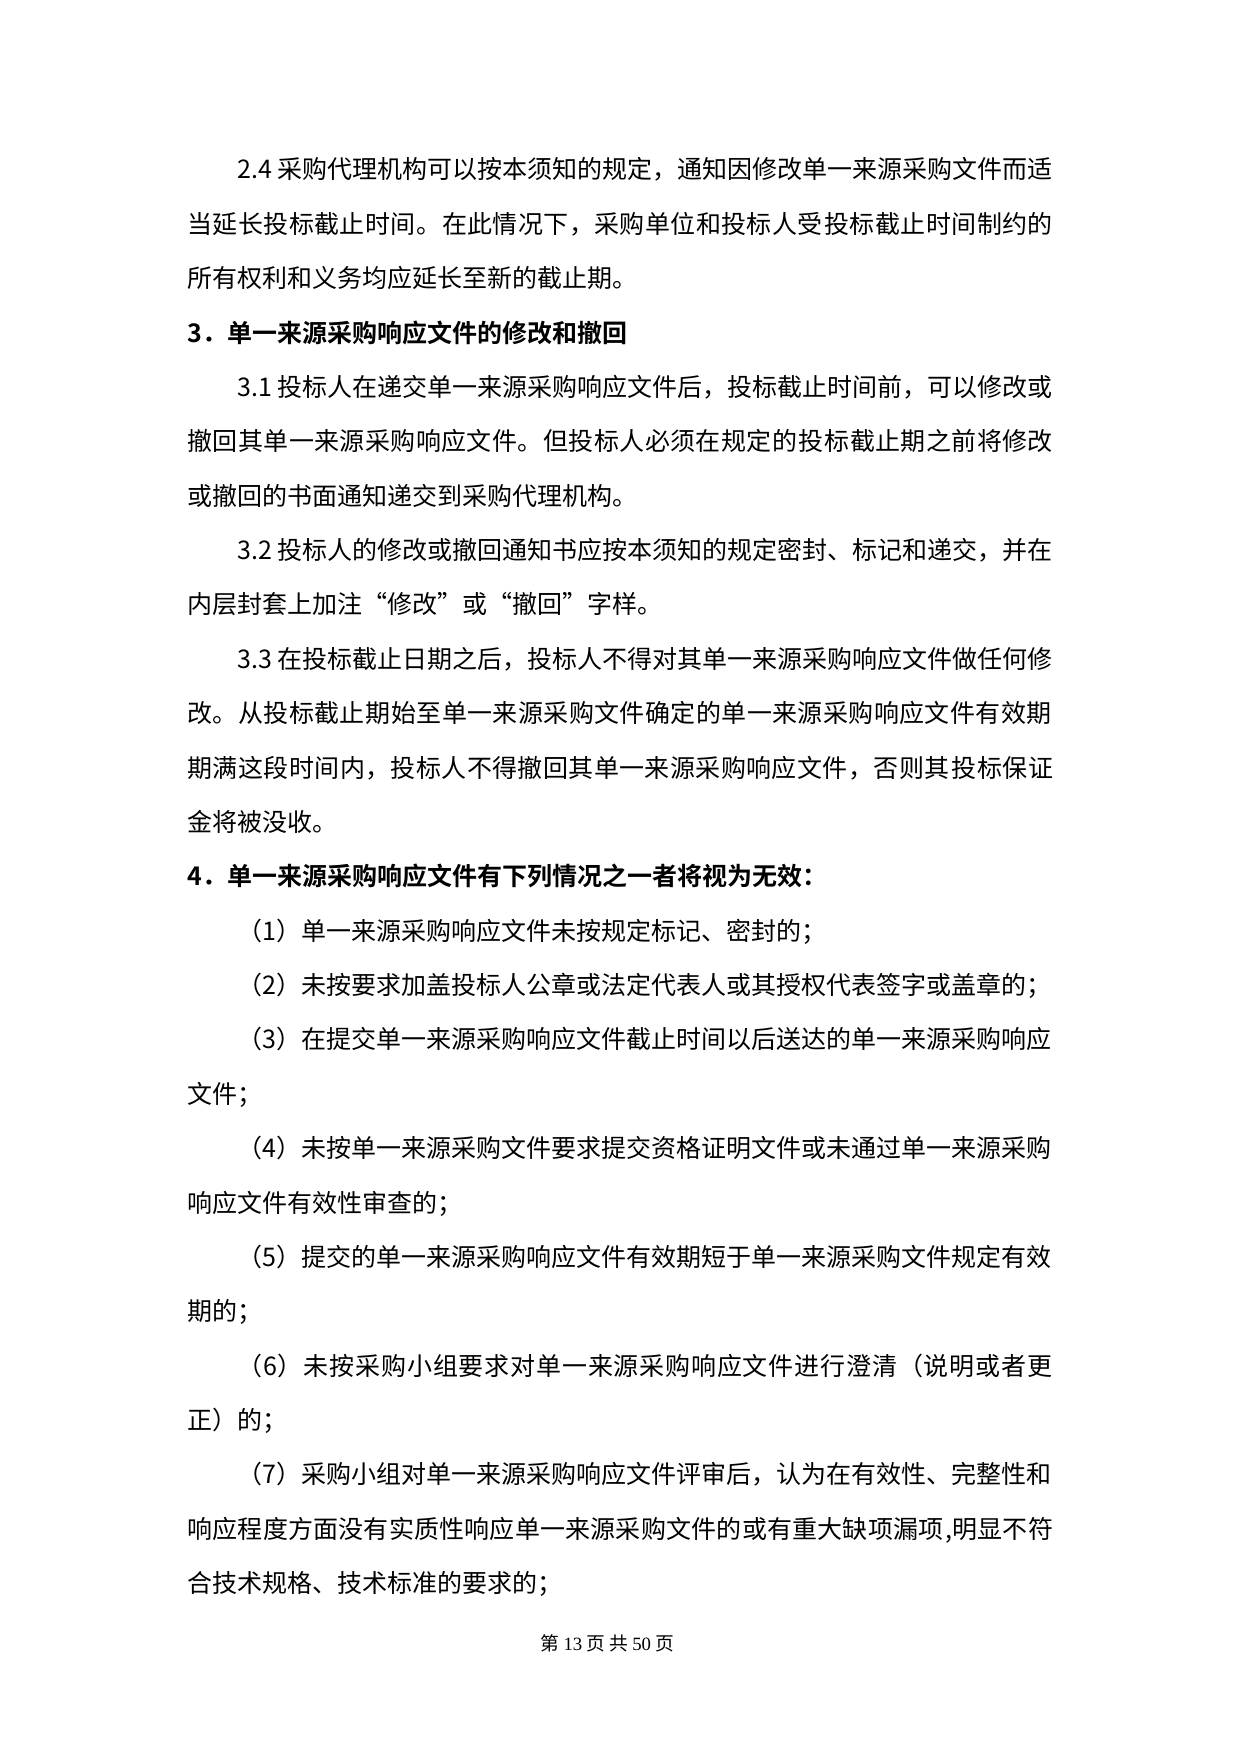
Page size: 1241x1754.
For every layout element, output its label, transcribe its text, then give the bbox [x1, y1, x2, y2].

text （7）采购小组对单一来源采购响应文件评审后，认为在有效性、完整性和响应程度方面没有实质性响应单一来源采购文件的或有重大缺项漏项,明显不符合技术规格、技术标准的要求的； [187, 1455, 1053, 1600]
text （6）未按采购小组要求对单一来源采购响应文件进行澄清（说明或者更正）的； [187, 1346, 1053, 1437]
text 4．单一来源采购响应文件有下列情况之一者将视为无效： [187, 857, 1053, 893]
text （4）未按单一来源采购文件要求提交资格证明文件或未通过单一来源采购响应文件有效性审查的； [187, 1129, 1053, 1219]
text 3．单一来源采购响应文件的修改和撤回 [187, 313, 1053, 349]
text （1）单一来源采购响应文件未按规定标记、密封的； [187, 911, 1053, 947]
text 3.1投标人在递交单一来源采购响应文件后，投标截止时间前，可以修改或撤回其单一来源采购响应文件。但投标人必须在规定的投标截止期之前将修改或撤回的书面通知递交到采购代理机构。 [187, 367, 1053, 512]
text 3.3在投标截止日期之后，投标人不得对其单一来源采购响应文件做任何修改。从投标截止期始至单一来源采购文件确定的单一来源采购响应文件有效期期满这段时间内，投标人不得撤回其单一来源采购响应文件，否则其投标保证金将被没收。 [187, 639, 1053, 839]
text 2.4采购代理机构可以按本须知的规定，通知因修改单一来源采购文件而适当延长投标截止时间。在此情况下，采购单位和投标人受投标截止时间制约的所有权利和义务均应延长至新的截止期。 [187, 150, 1053, 295]
text （5）提交的单一来源采购响应文件有效期短于单一来源采购文件规定有效期的； [187, 1237, 1053, 1328]
text （2）未按要求加盖投标人公章或法定代表人或其授权代表签字或盖章的； [187, 966, 1053, 1002]
text 3.2投标人的修改或撤回通知书应按本须知的规定密封、标记和递交，并在内层封套上加注“修改”或“撤回”字样。 [187, 531, 1053, 621]
text （3）在提交单一来源采购响应文件截止时间以后送达的单一来源采购响应文件； [187, 1020, 1053, 1111]
